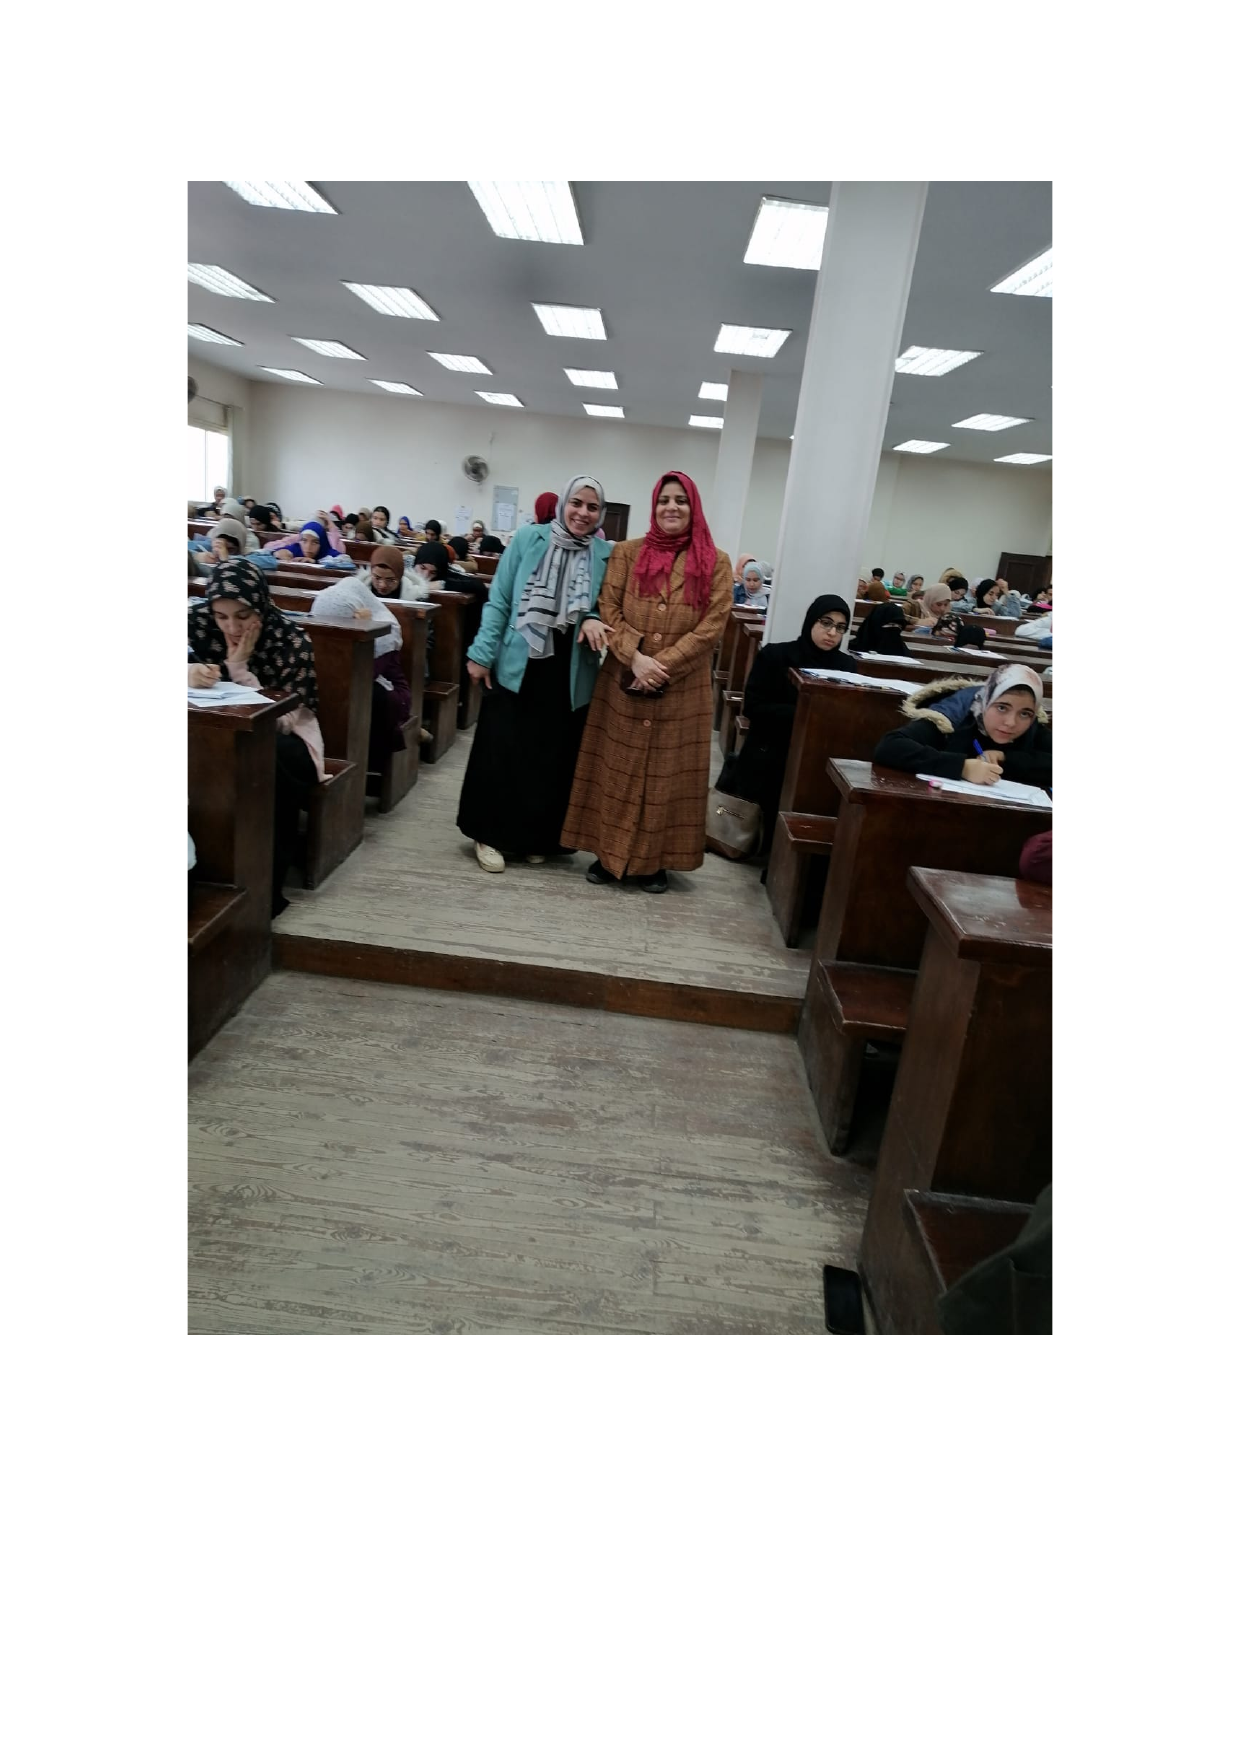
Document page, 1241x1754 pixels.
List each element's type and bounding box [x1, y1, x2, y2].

picture [187, 181, 1053, 1335]
